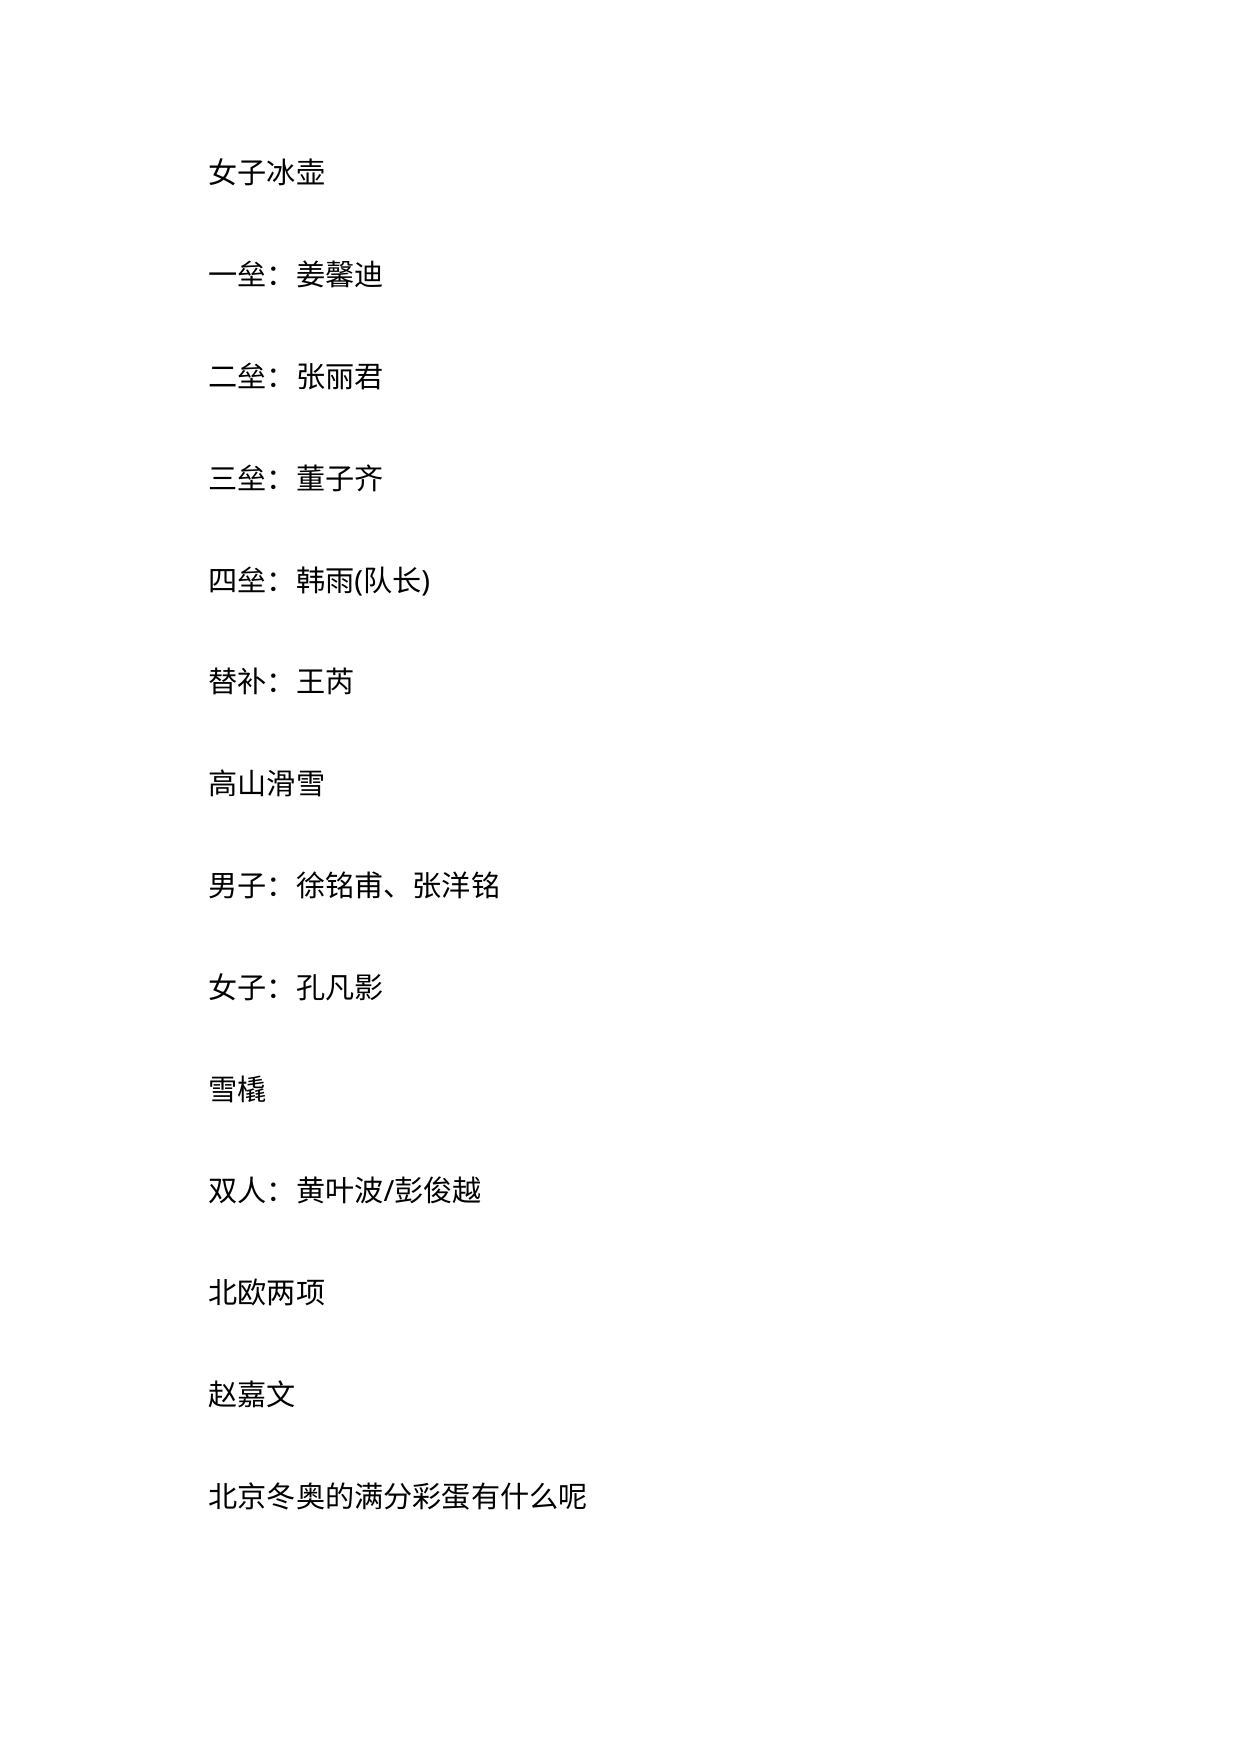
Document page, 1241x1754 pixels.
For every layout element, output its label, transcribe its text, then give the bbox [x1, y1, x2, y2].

text 替补：王芮 [150, 659, 1090, 701]
text 高山滑雪 [150, 761, 1090, 803]
text 男子：徐铭甫、张洋铭 [150, 863, 1090, 905]
text 二垒：张丽君 [150, 353, 1090, 396]
text 一垒：姜馨迪 [150, 252, 1090, 294]
text 北京冬奥的满分彩蛋有什么呢 [150, 1473, 1090, 1516]
text 女子冰壶 [150, 150, 1090, 192]
text 赵嘉文 [150, 1372, 1090, 1414]
text 三垒：董子齐 [150, 455, 1090, 498]
text 雪橇 [150, 1066, 1090, 1108]
text 四垒：韩雨(队长) [150, 557, 1090, 599]
text 双人：黄叶波/彭俊越 [150, 1168, 1090, 1210]
text 北欧两项 [150, 1270, 1090, 1312]
text 女子：孔凡影 [150, 964, 1090, 1007]
